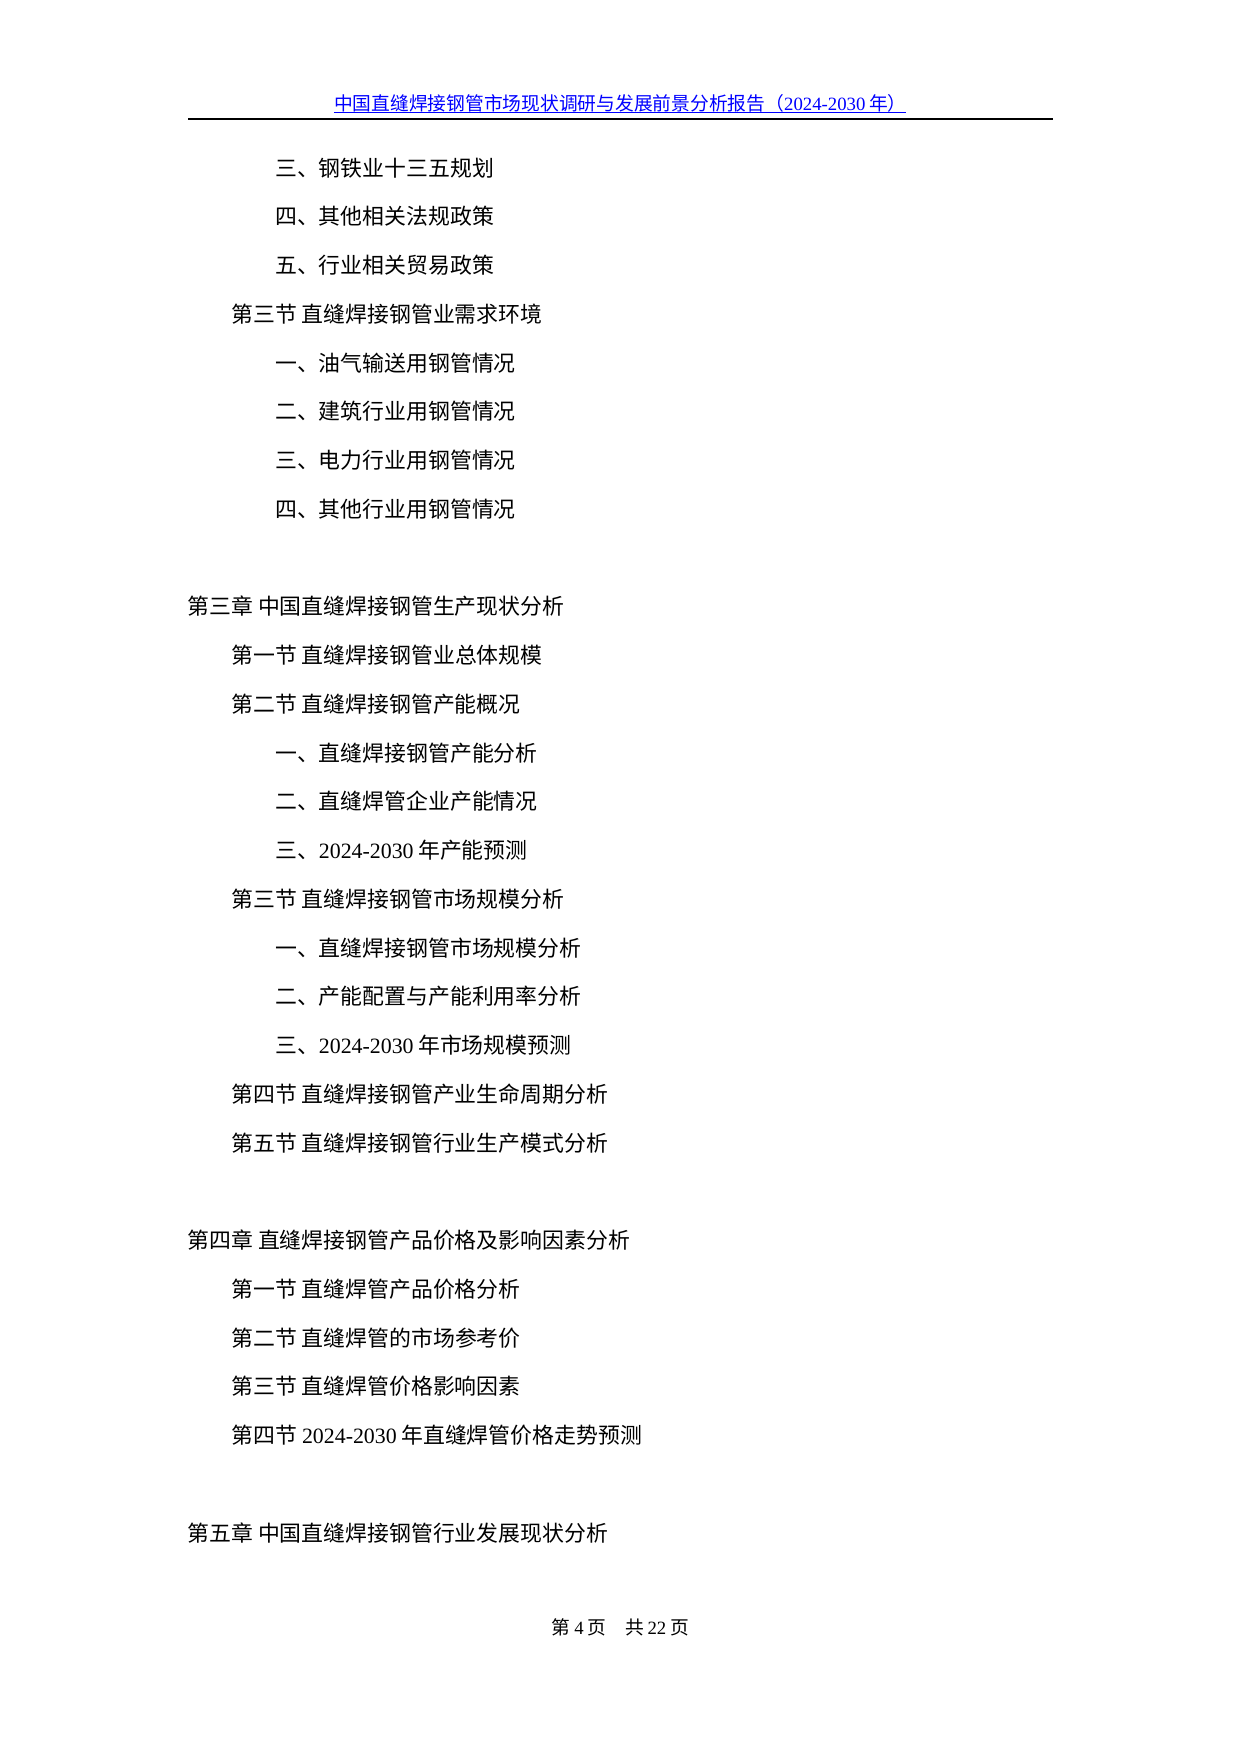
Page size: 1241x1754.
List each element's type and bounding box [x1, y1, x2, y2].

text [187, 150, 1053, 1548]
